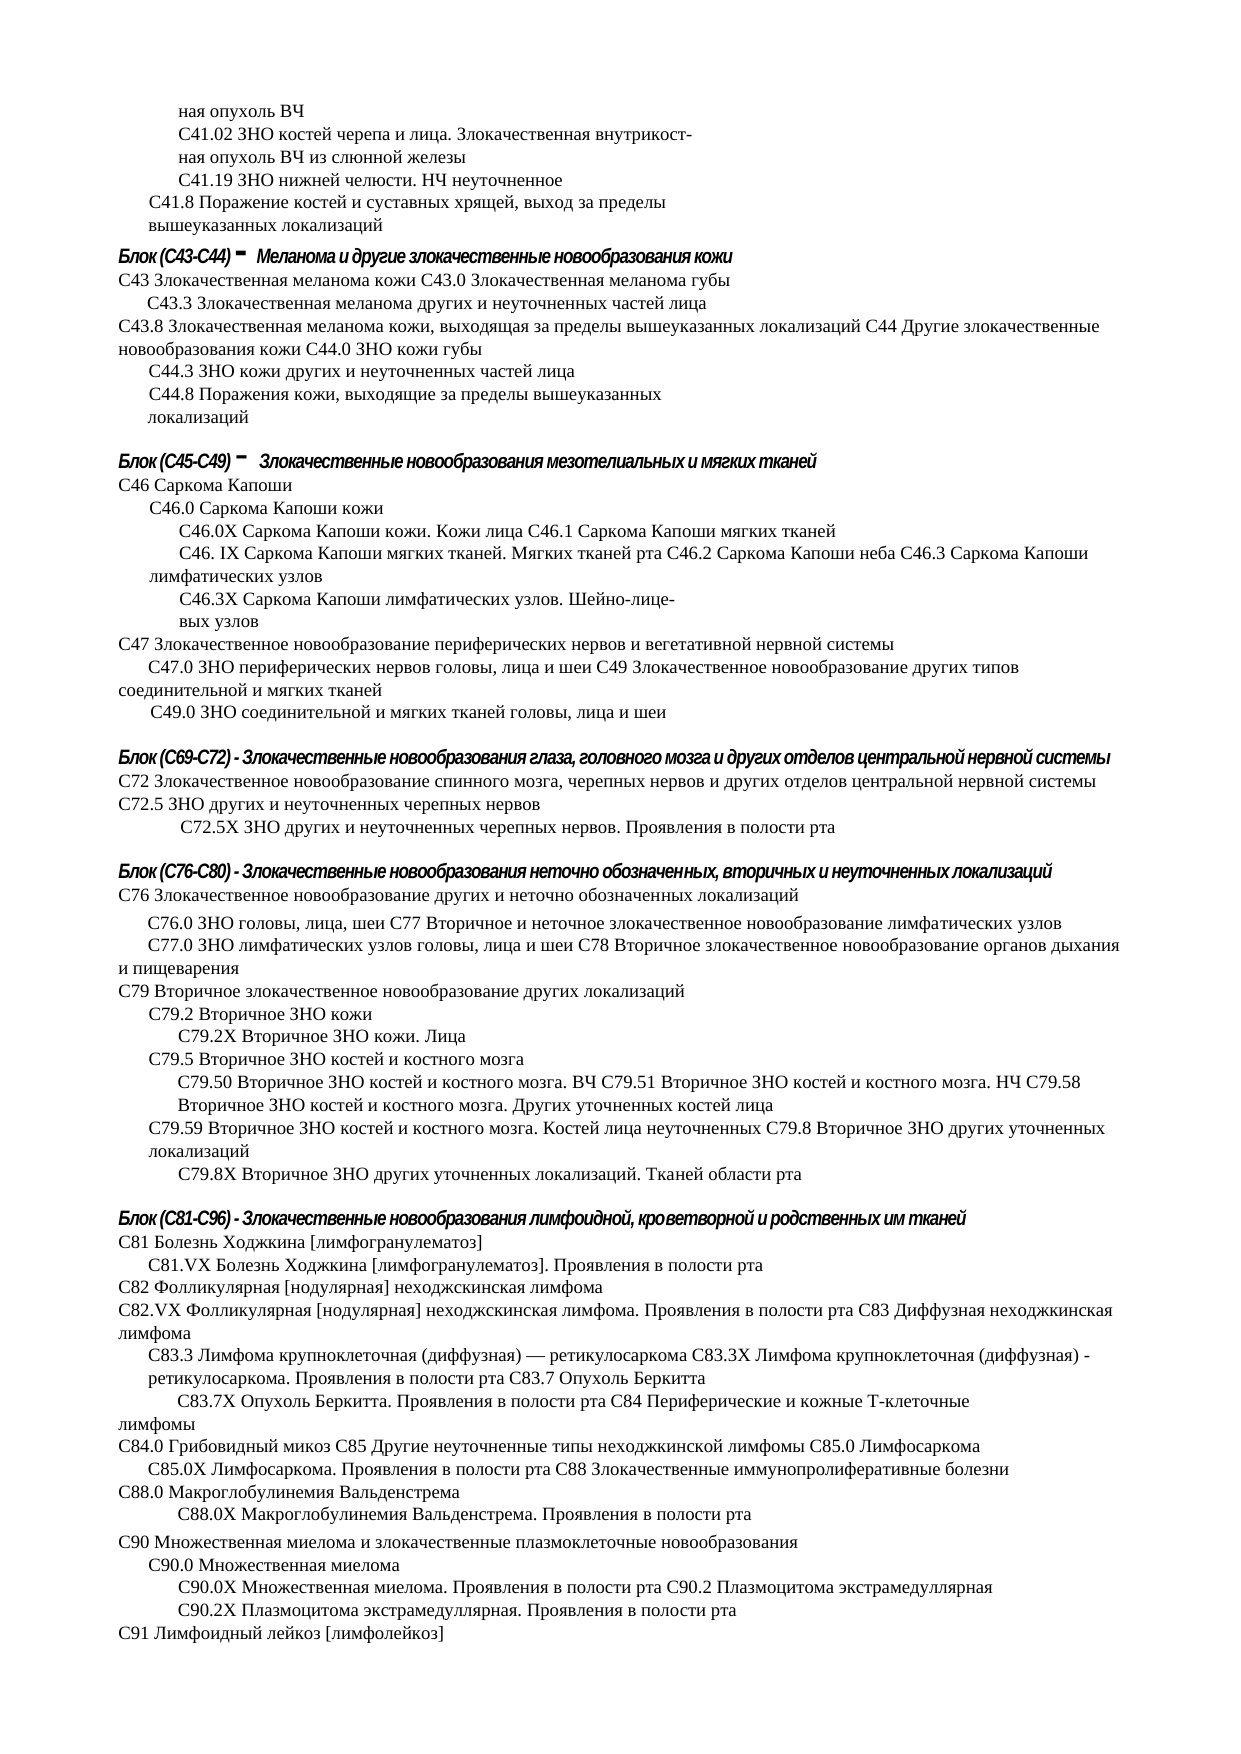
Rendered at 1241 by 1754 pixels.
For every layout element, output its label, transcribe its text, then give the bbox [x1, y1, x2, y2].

text С77.0 ЗНО лимфатических узлов головы, лица и шеи С78 Вторичное злокачественное новообразование органов дыхания и пищеварения [118, 934, 1122, 979]
text С49.0 ЗНО соединительной и мягких тканей головы, лица и шеи [150, 701, 1122, 723]
text С84.0 Грибовидный микоз С85 Другие неуточненные типы неходжкинской лимфомы С85.0 Лимфосаркома [118, 1434, 1036, 1457]
text Блок (С43-С44) - Меланома и другие злокачественные новообразования кожи [118, 246, 1122, 268]
text С47.0 ЗНО периферических нервов головы, лица и шеи С49 Злокачественное новообразование других типов соединительной и мягких тканей [118, 655, 1122, 701]
text С79.2 Вторичное ЗНО кожи [148, 1002, 1122, 1025]
text С76.0 ЗНО головы, лица, шеи С77 Вторичное и неточное злокачественное новообразование лимфатических узлов [118, 911, 1122, 934]
text С90 Множественная миелома и злокачественные плазмоклеточные новообразования [118, 1530, 1122, 1553]
text С79 Вторичное злокачественное новообразование других локализаций [118, 979, 1122, 1002]
text С91 Лимфоидный лейкоз [лимфолейкоз] [118, 1621, 1122, 1644]
text С43.8 Злокачественная меланома кожи, выходящая за пределы вышеуказанных локализаций С44 Другие злокачественные новообразования кожи С44.0 ЗНО кожи губы [118, 314, 1122, 359]
text С72.5Х ЗНО других и неуточненных черепных нервов. Проявления в полости рта [180, 815, 1122, 838]
text С79.59 Вторичное ЗНО костей и костного мозга. Костей лица неуточненных С79.8 Вторичное ЗНО других уточненных локализаций [148, 1116, 1122, 1162]
text С41.8 Поражение костей и суставных хрящей, выход за пределы [149, 191, 1122, 213]
text Блок (С76-С80) - Злокачественные новообразования неточно обозначенных, вторичных и неуточненных локализаций [118, 861, 1122, 883]
text С46.3Х Саркома Капоши лимфатических узлов. Шейно-лице- [179, 587, 1122, 610]
text Блок (С69-С72) - Злокачественные новообразования глаза, головного мозга и других отделов центральной нервной системы [118, 747, 1122, 769]
text С85.0Х Лимфосаркома. Проявления в полости рта С88 Злокачественные иммунопролиферативные болезни С88.0 Макроглобулинемия Вальденстрема [118, 1457, 1036, 1503]
text С43.3 Злокачественная меланома других и неуточненных частей лица [147, 291, 1122, 314]
text С47 Злокачественное новообразование периферических нервов и вегетативной нервной системы [118, 633, 1122, 655]
text С41.02 ЗНО костей черепа и лица. Злокачественная внутрикост- [178, 122, 1122, 145]
text С44.3 ЗНО кожи других и неуточненных частей лица [148, 359, 1122, 382]
text С46. IX Саркома Капоши мягких тканей. Мягких тканей рта С46.2 Саркома Капоши неба С46.3 Саркома Капоши лимфатических узлов [149, 542, 1122, 587]
text ная опухоль ВЧ [178, 99, 1122, 122]
text С46.0Х Саркома Капоши кожи. Кожи лица С46.1 Саркома Капоши мягких тканей [149, 519, 950, 542]
text С46.0 Саркома Капоши кожи [149, 496, 1122, 519]
text С81 Болезнь Ходжкина [лимфогранулематоз] [118, 1230, 1122, 1253]
text С43 Злокачественная меланома кожи С43.0 Злокачественная меланома губы [118, 268, 864, 291]
text С88.0Х Макроглобулинемия Вальденстрема. Проявления в полости рта [177, 1503, 1122, 1525]
text С90.0Х Множественная миелома. Проявления в полости рта С90.2 Плазмоцитома экстрамедуллярная [148, 1576, 1122, 1598]
text Блок (С45-С49) - Злокачественные новообразования мезотелиальных и мягких тканей [118, 451, 1122, 473]
text С83.7Х Опухоль Беркитта. Проявления в полости рта С84 Периферические и кожные Т-клеточные лимфомы [118, 1389, 1036, 1434]
text С79.8Х Вторичное ЗНО других уточненных локализаций. Тканей области рта [178, 1162, 1122, 1185]
text С76 Злокачественное новообразование других и неточно обозначенных локализаций [118, 883, 1122, 906]
text С44.8 Поражения кожи, выходящие за пределы вышеуказанных [149, 382, 1122, 405]
text локализаций [147, 405, 1122, 428]
text С83.3 Лимфома крупноклеточная (диффузная) — ретикулосаркома С83.3Х Лимфома крупноклеточная (диффузная) - ретикулосаркома. Проявления в полости рта С83.7 Опухоль Беркитта [148, 1344, 1122, 1389]
text С90.0 Множественная миелома [148, 1553, 1122, 1576]
text вышеуказанных локализаций [148, 213, 1122, 236]
text С46 Саркома Капоши [118, 473, 1122, 496]
text ная опухоль ВЧ из слюнной железы [178, 145, 1122, 168]
text С41.19 ЗНО нижней челюсти. НЧ неуточненное [178, 168, 1122, 191]
text C81.VX Болезнь Ходжкина [лимфогранулематоз]. Проявления в полости рта [148, 1253, 1122, 1276]
text С79.50 Вторичное ЗНО костей и костного мозга. ВЧ С79.51 Вторичное ЗНО костей и костного мозга. НЧ С79.58 Вторичное ЗНО костей и костного мозга. Других уточненных костей лица [177, 1070, 1122, 1116]
text С82 Фолликулярная [нодулярная] неходжскинская лимфома [118, 1276, 1122, 1298]
text С72 Злокачественное новообразование спинного мозга, черепных нервов и других отделов центральной нервной системы С72.5 ЗНО других и неуточненных черепных нервов [118, 769, 1122, 815]
text С79.5 Вторичное ЗНО костей и костного мозга [148, 1047, 1122, 1070]
text С79.2Х Вторичное ЗНО кожи. Лица [178, 1025, 1122, 1047]
text вых узлов [179, 610, 1122, 632]
text C82.VX Фолликулярная [нодулярная] неходжскинская лимфома. Проявления в полости рта С83 Диффузная неходжкинская лимфома [118, 1298, 1122, 1344]
text С90.2Х Плазмоцитома экстрамедуллярная. Проявления в полости рта [178, 1598, 1122, 1621]
text Блок (С81-С96) - Злокачественные новообразования лимфоидной, кроветворной и родственных им тканей [118, 1207, 1122, 1230]
